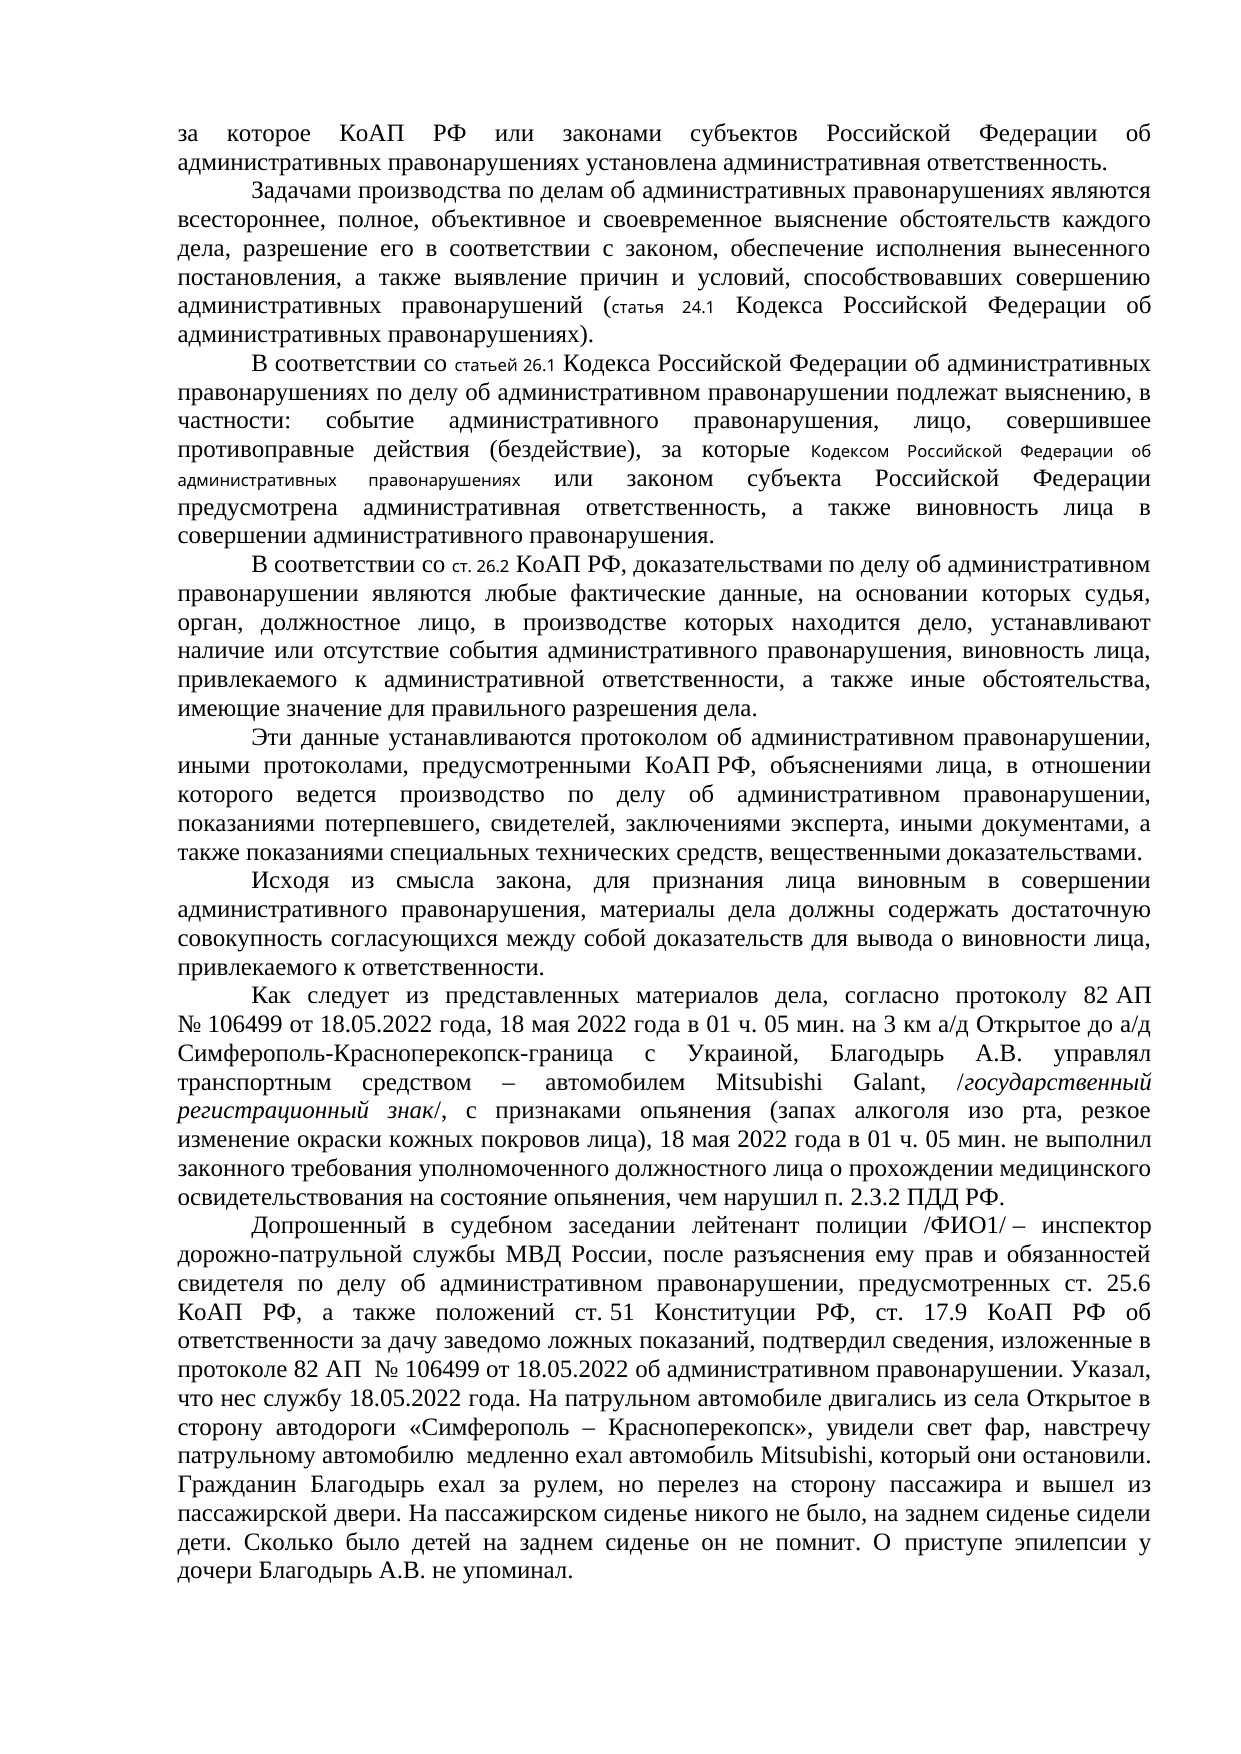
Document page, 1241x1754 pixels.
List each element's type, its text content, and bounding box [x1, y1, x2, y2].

text Исходя из смысла закона, для признания лица виновным в совершении административного правонарушения, материалы дела должны содержать достаточную совокупность согласующихся между собой доказательств для вывода о виновности лица, привлекаемого к ответственности. [177, 866, 1152, 981]
text В соответствии со статьей 26.1 Кодекса Российской Федерации об административных правонарушениях по делу об административном правонарушении подлежат выяснению, в частности: событие административного правонарушения, лицо, совершившее противоправные действия (бездействие), за которые Кодексом Российской Федерации об административных правонарушениях или законом субъекта Российской Федерации предусмотрена административная ответственность, а также виновность лица в совершении административного правонарушения. [177, 348, 1152, 549]
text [177, 118, 1152, 176]
text Задачами производства по делам об административных правонарушениях являются всестороннее, полное, объективное и своевременное выяснение обстоятельств каждого дела, разрешение его в соответствии с законом, обеспечение исполнения вынесенного постановления, а также выявление причин и условий, способствовавших совершению административных правонарушений (статья 24.1 Кодекса Российской Федерации об административных правонарушениях). [177, 176, 1152, 348]
text Эти данные устанавливаются протоколом об административном правонарушении, иными протоколами, предусмотренными КоАП РФ, объяснениями лица, в отношении которого ведется производство по делу об административном правонарушении, показаниями потерпевшего, свидетелей, заключениями эксперта, иными документами, а также показаниями специальных технических средств, вещественными доказательствами. [177, 722, 1152, 866]
text В соответствии со ст. 26.2 КоАП РФ, доказательствами по делу об административном правонарушении являются любые фактические данные, на основании которых судья, орган, должностное лицо, в производстве которых находится дело, устанавливают наличие или отсутствие события административного правонарушения, виновность лица, привлекаемого к административной ответственности, а также иные обстоятельства, имеющие значение для правильного разрешения дела. [177, 549, 1152, 722]
text Как следует из представленных материалов дела, согласно протоколу 82 АП № 106499 от 18.05.2022 года, 18 мая 2022 года в 01 ч. 05 мин. на 3 км а/д Открытое до а/д Симферополь-Красноперекопск-граница с Украиной, Благодырь А.В. управлял транспортным средством – автомобилем Mitsubishi Galant, /государственный регистрационный знак/, с признаками опьянения (запах алкоголя изо рта, резкое изменение окраски кожных покровов лица), 18 мая 2022 года в 01 ч. 05 мин. не выполнил законного требования уполномоченного должностного лица о прохождении медицинского освидетельствования на состояние опьянения, чем нарушил п. 2.3.2 ПДД РФ. [177, 981, 1152, 1211]
text Допрошенный в судебном заседании лейтенант полиции /ФИО1/ – инспектор дорожно-патрульной службы МВД России, после разъяснения ему прав и обязанностей свидетеля по делу об административном правонарушении, предусмотренных ст. 25.6 КоАП РФ, а также положений ст. 51 Конституции РФ, ст. 17.9 КоАП РФ об ответственности за дачу заведомо ложных показаний, подтвердил сведения, изложенные в протоколе 82 АП № 106499 от 18.05.2022 об административном правонарушении. Указал, что нес службу 18.05.2022 года. На патрульном автомобиле двигались из села Открытое в сторону автодороги «Симферополь – Красноперекопск», увидели свет фар, навстречу патрульному автомобилю медленно ехал автомобиль Mitsubishi, который они остановили. Гражданин Благодырь ехал за рулем, но перелез на сторону пассажира и вышел из пассажирской двери. На пассажирском сиденье никого не было, на заднем сиденье сидели дети. Сколько было детей на заднем сиденье он не помнит. О приступе эпилепсии у дочери Благодырь А.В. не упоминал. [177, 1211, 1152, 1584]
